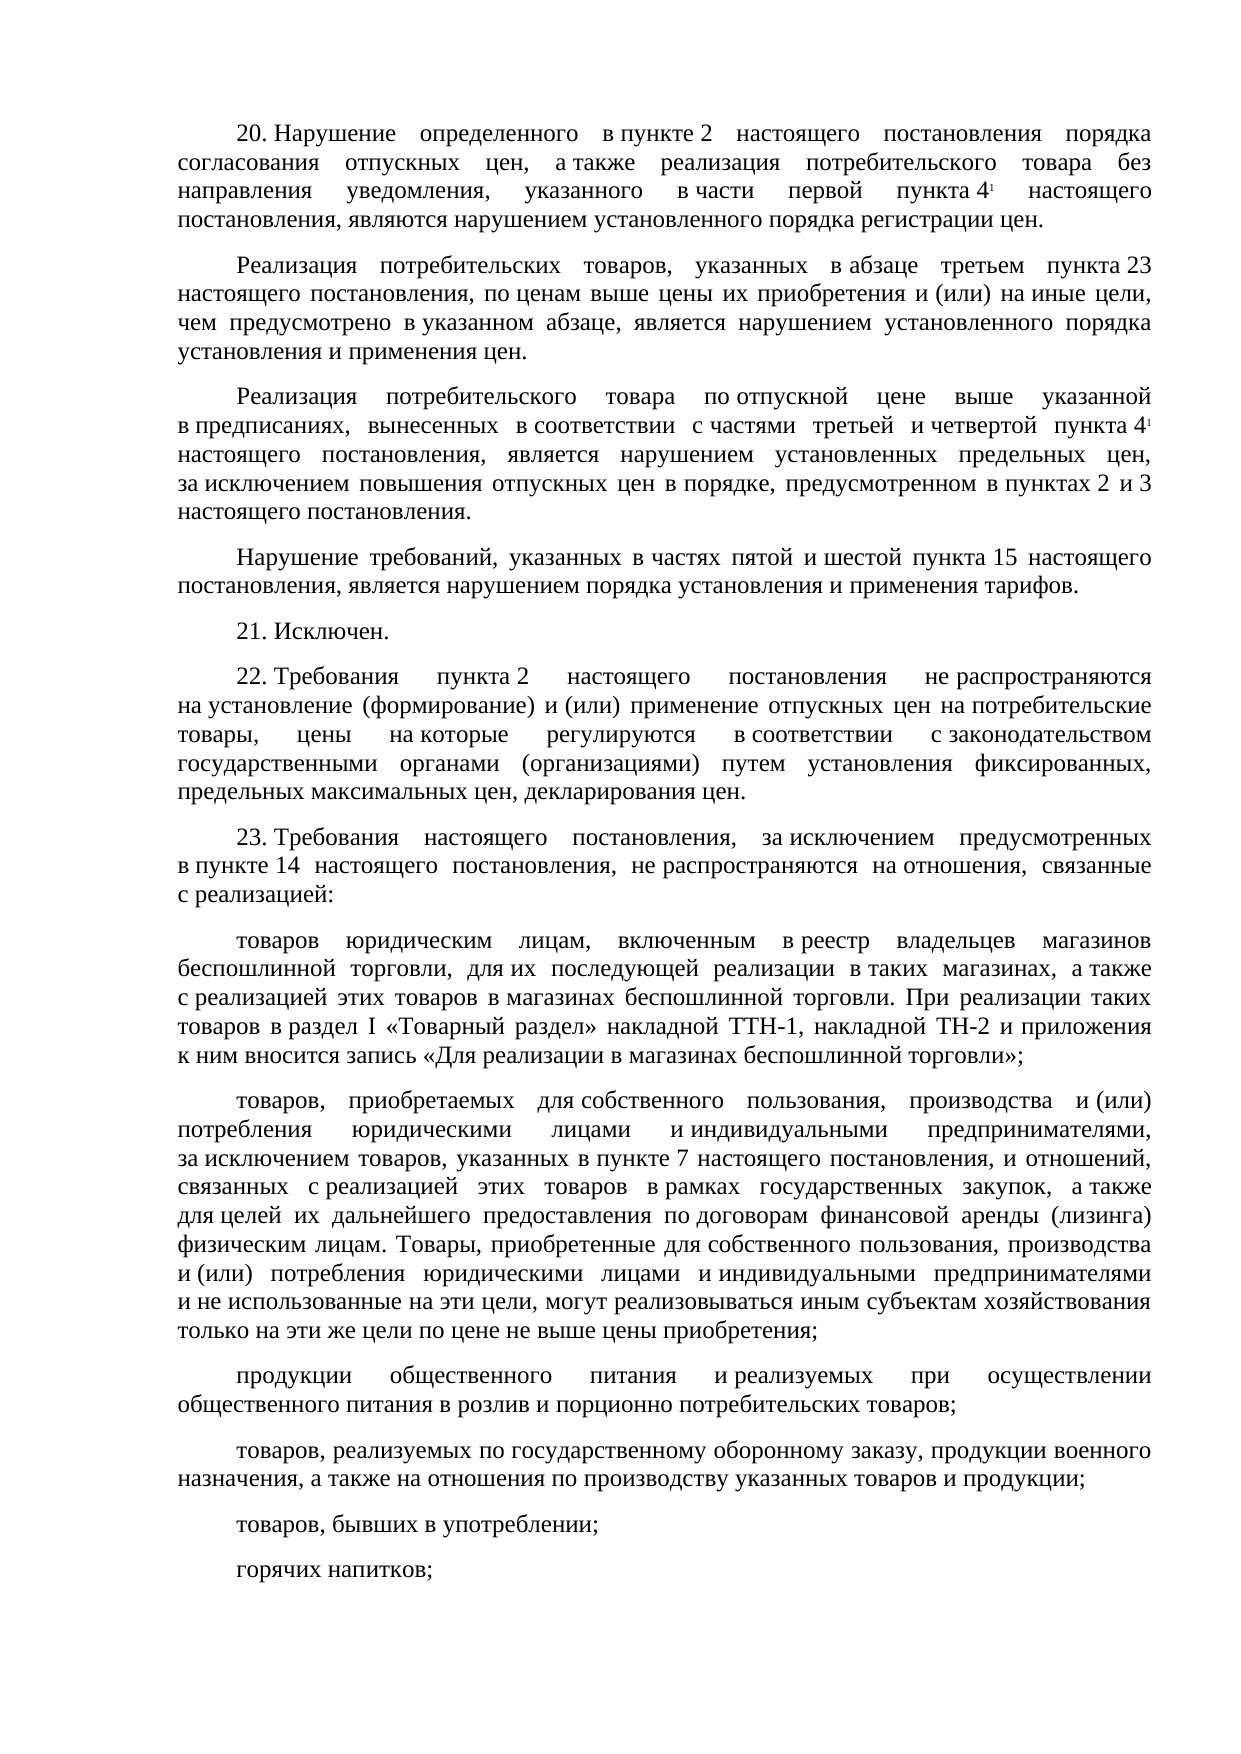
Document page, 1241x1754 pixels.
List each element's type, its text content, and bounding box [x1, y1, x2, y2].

text 23. Требования настоящего постановления, за исключением предусмотренных в пункте 14 настоящего постановления, не распространяются на отношения, связанные с реализацией: [177, 822, 1152, 908]
text 20. Нарушение определенного в пункте 2 настоящего постановления порядка согласования отпускных цен, а также реализация потребительского товара без направления уведомления, указанного в части первой пункта 41 настоящего постановления, являются нарушением установленного порядка регистрации цен. [177, 118, 1152, 233]
text горячих напитков; [177, 1554, 1152, 1583]
text товаров, приобретаемых для собственного пользования, производства и (или) потребления юридическими лицами и индивидуальными предпринимателями, за исключением товаров, указанных в пункте 7 настоящего постановления, и отношений, связанных с реализацией этих товаров в рамках государственных закупок, а также для целей их дальнейшего предоставления по договорам финансовой аренды (лизинга) физическим лицам. Товары, приобретенные для собственного пользования, производства и (или) потребления юридическими лицами и индивидуальными предпринимателями и не использованные на эти цели, могут реализовываться иным субъектам хозяйствования только на эти же цели по цене не выше цены приобретения; [177, 1085, 1152, 1344]
text Нарушение требований, указанных в частях пятой и шестой пункта 15 настоящего постановления, является нарушением порядка установления и применения тарифов. [177, 542, 1152, 599]
text товаров, бывших в употреблении; [177, 1509, 1152, 1538]
text 21. Исключен. [177, 616, 1152, 645]
text Реализация потребительских товаров, указанных в абзаце третьем пункта 23 настоящего постановления, по ценам выше цены их приобретения и (или) на иные цели, чем предусмотрено в указанном абзаце, является нарушением установленного порядка установления и применения цен. [177, 250, 1152, 365]
text Реализация потребительского товара по отпускной цене выше указанной в предписаниях, вынесенных в соответствии с частями третьей и четвертой пункта 41 настоящего постановления, является нарушением установленных предельных цен, за исключением повышения отпускных цен в порядке, предусмотренном в пунктах 2 и 3 настоящего постановления. [177, 381, 1152, 525]
text 22. Требования пункта 2 настоящего постановления не распространяются на установление (формирование) и (или) применение отпускных цен на потребительские товары, цены на которые регулируются в соответствии с законодательством государственными органами (организациями) путем установления фиксированных, предельных максимальных цен, декларирования цен. [177, 661, 1152, 805]
text товаров юридическим лицам, включенным в реестр владельцев магазинов беспошлинной торговли, для их последующей реализации в таких магазинах, а также с реализацией этих товаров в магазинах беспошлинной торговли. При реализации таких товаров в раздел I «Товарный раздел» накладной ТТН-1, накладной ТН-2 и приложения к ним вносится запись «Для реализации в магазинах беспошлинной торговли»; [177, 925, 1152, 1068]
text продукции общественного питания и реализуемых при осуществлении общественного питания в розлив и порционно потребительских товаров; [177, 1361, 1152, 1418]
text товаров, реализуемых по государственному оборонному заказу, продукции военного назначения, а также на отношения по производству указанных товаров и продукции; [177, 1435, 1152, 1492]
